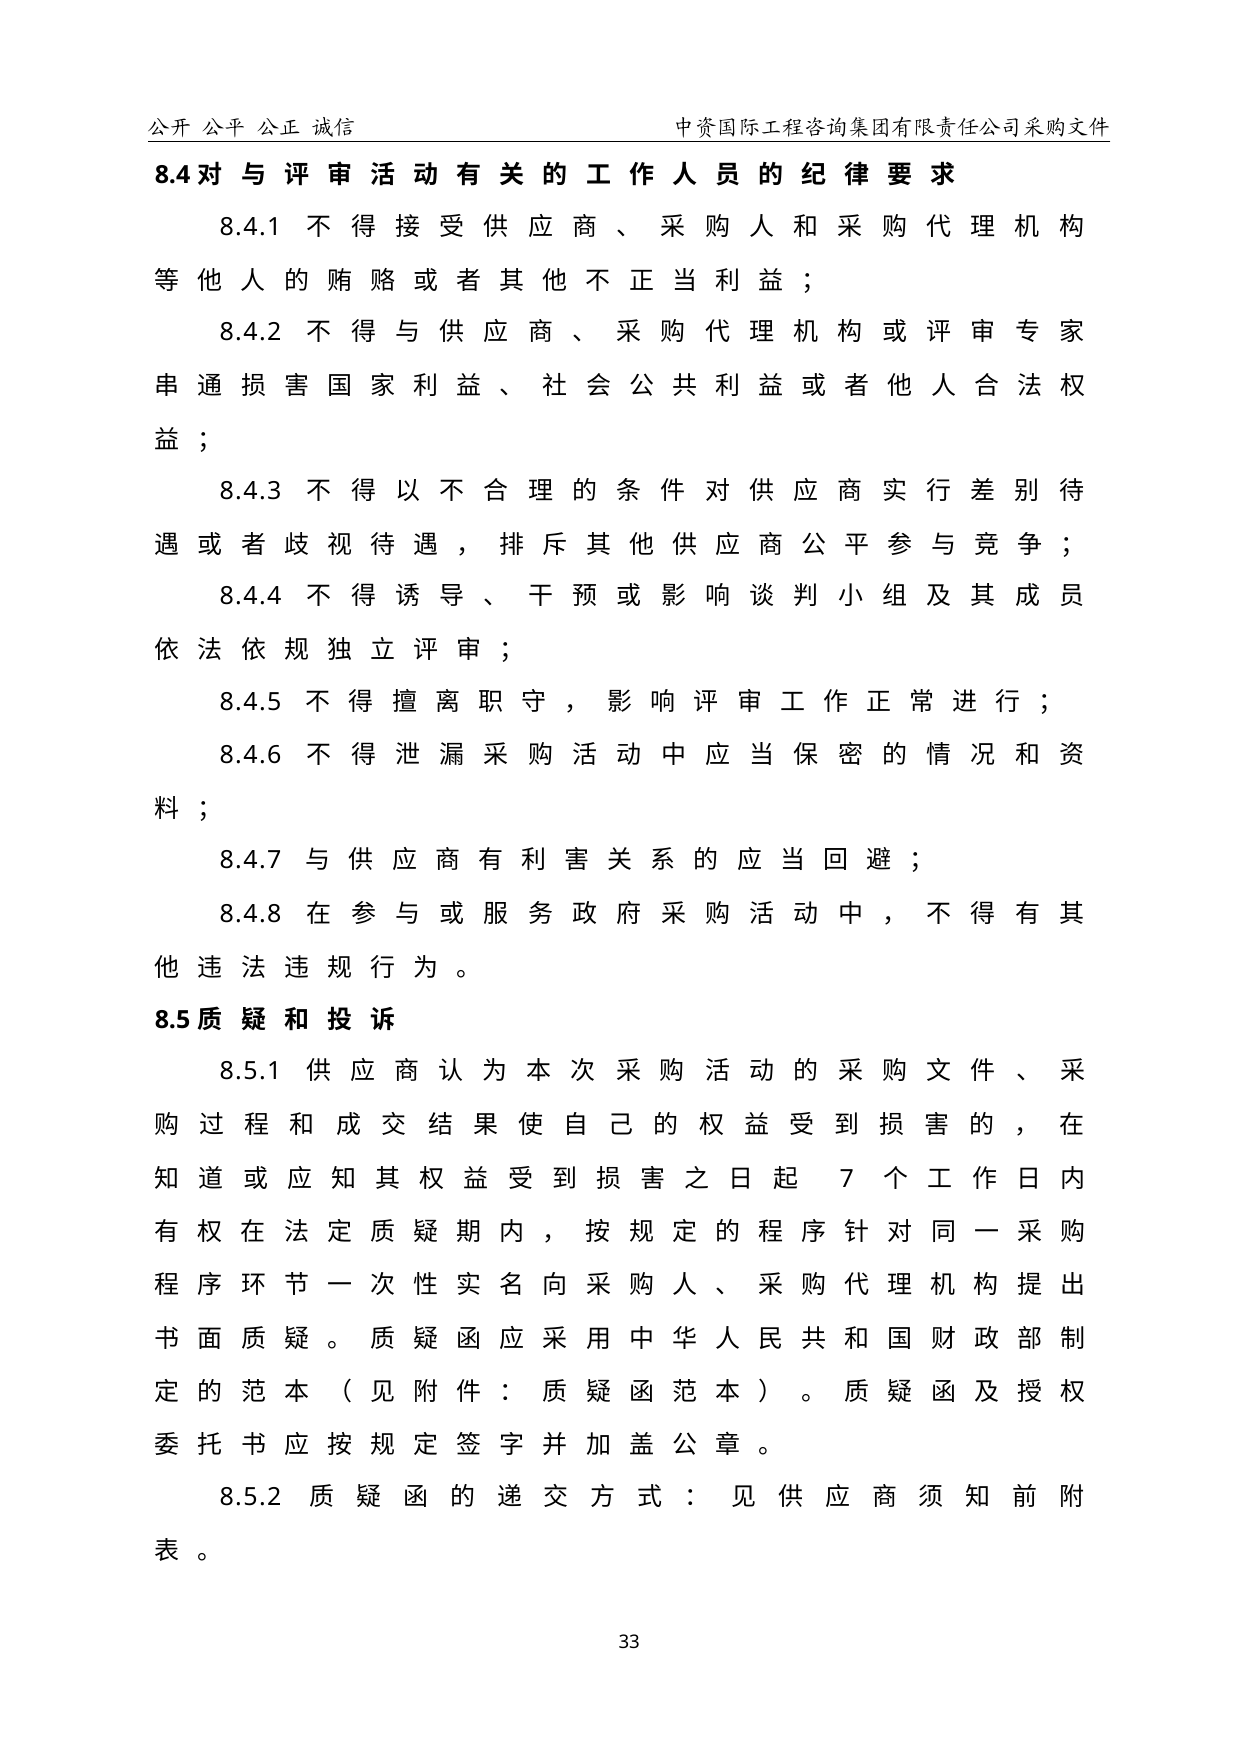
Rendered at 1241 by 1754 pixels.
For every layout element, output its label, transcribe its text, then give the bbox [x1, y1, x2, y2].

text 8.4.2不得与供应商、采购代理机构或评审专家串通损害国家利益、社会公共利益或者他人合法权益； [154, 306, 1103, 462]
text 8.4.4不得诱导、干预或影响谈判小组及其成员依法依规独立评审； [154, 571, 1103, 672]
text 8.4对与评审活动有关的工作人员的纪律要求 [154, 149, 1103, 197]
text 8.5.1供应商认为本次采购活动的采购文件、采购过程和成交结果使自己的权益受到损害的，在知道或应知其权益受到损害之日起7个工作日内有权在法定质疑期内，按规定的程序针对同一采购程序环节一次性实名向采购人、采购代理机构提出书面质疑。质疑函应采用中华人民共和国财政部制定的范本（见附件：质疑函范本）。质疑函及授权委托书应按规定签字并加盖公章。 [154, 1046, 1103, 1467]
text 8.4.5不得擅离职守，影响评审工作正常进行； [154, 676, 1103, 724]
text 8.5质疑和投诉 [154, 993, 1103, 1042]
text 8.5.2质疑函的递交方式：见供应商须知前附表。 [154, 1471, 1103, 1573]
text 8.4.6不得泄漏采购活动中应当保密的情况和资料； [154, 729, 1103, 831]
text 8.4.7与供应商有利害关系的应当回避； [154, 835, 1103, 883]
text 8.4.8在参与或服务政府采购活动中，不得有其他违法违规行为。 [154, 888, 1103, 990]
text 8.4.1不得接受供应商、采购人和采购代理机构等他人的贿赂或者其他不正当利益； [154, 201, 1103, 303]
text 8.4.3不得以不合理的条件对供应商实行差别待遇或者歧视待遇，排斥其他供应商公平参与竞争； [154, 465, 1103, 567]
